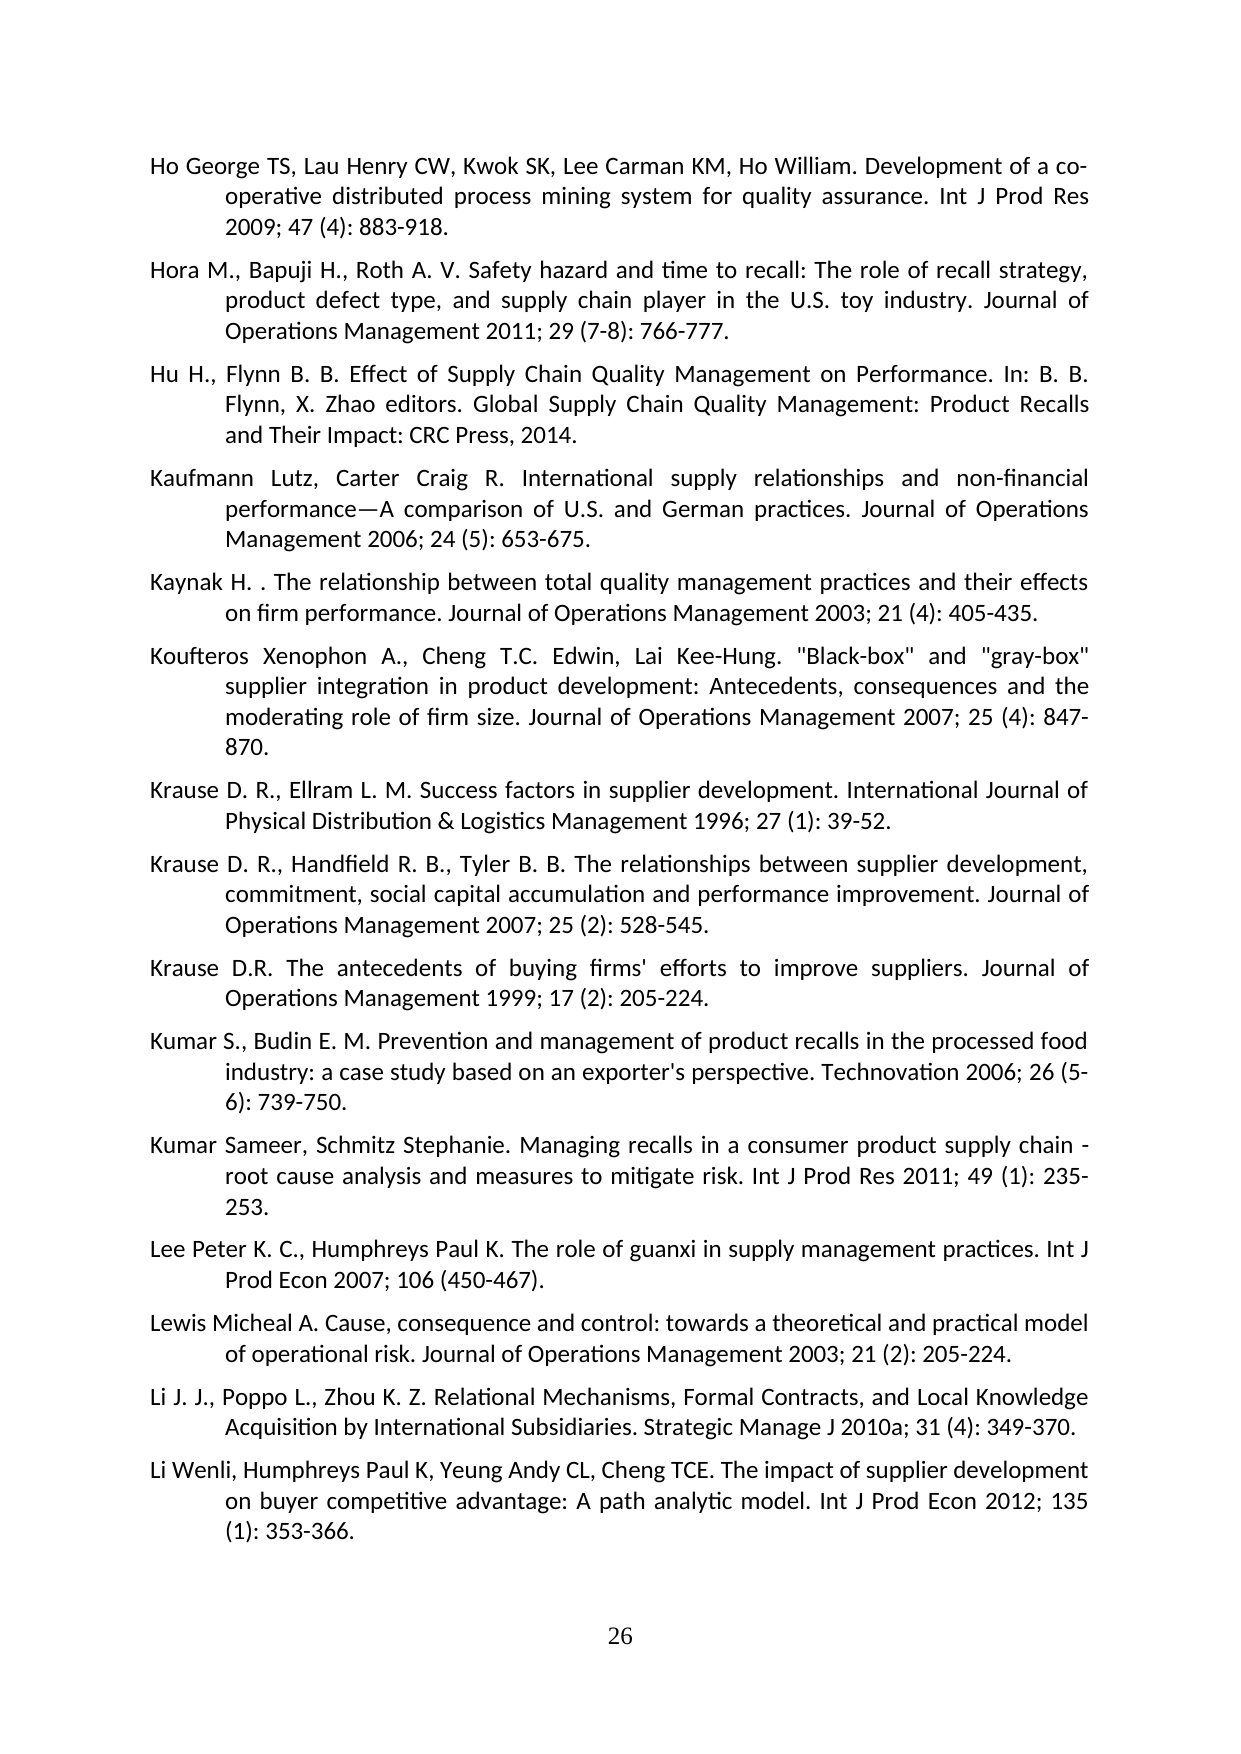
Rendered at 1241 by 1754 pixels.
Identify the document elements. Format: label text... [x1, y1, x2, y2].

text Krause D.R. The antecedents of buying firms' efforts to improve suppliers. Journal of Operations Management 1999; 17 (2): 205-224. [150, 952, 1090, 1013]
text Krause D. R., Ellram L. M. Success factors in supplier development. International Journal of Physical Distribution & Logistics Management 1996; 27 (1): 39-52. [150, 774, 1090, 835]
text Lee Peter K. C., Humphreys Paul K. The role of guanxi in supply management practices. Int J Prod Econ 2007; 106 (450-467). [150, 1234, 1090, 1295]
text Ho George TS, Lau Henry CW, Kwok SK, Lee Carman KM, Ho William. Development of a co-operative distributed process mining system for quality assurance. Int J Prod Res 2009; 47 (4): 883-918. [150, 150, 1090, 242]
text Li Wenli, Humphreys Paul K, Yeung Andy CL, Cheng TCE. The impact of supplier development on buyer competitive advantage: A path analytic model. Int J Prod Econ 2012; 135 (1): 353-366. [150, 1454, 1090, 1546]
text Kumar Sameer, Schmitz Stephanie. Managing recalls in a consumer product supply chain - root cause analysis and measures to mitigate risk. Int J Prod Res 2011; 49 (1): 235-253. [150, 1129, 1090, 1221]
text Hora M., Bapuji H., Roth A. V. Safety hazard and time to recall: The role of recall strategy, product defect type, and supply chain player in the U.S. toy industry. Journal of Operations Management 2011; 29 (7-8): 766-777. [150, 254, 1090, 346]
text Koufteros Xenophon A., Cheng T.C. Edwin, Lai Kee-Hung. "Black-box" and "gray-box" supplier integration in product development: Antecedents, consequences and the moderating role of firm size. Journal of Operations Management 2007; 25 (4): 847-870. [150, 640, 1090, 762]
text Lewis Micheal A. Cause, consequence and control: towards a theoretical and practical model of operational risk. Journal of Operations Management 2003; 21 (2): 205-224. [150, 1307, 1090, 1368]
text Kaynak H. . The relationship between total quality management practices and their effects on firm performance. Journal of Operations Management 2003; 21 (4): 405-435. [150, 566, 1090, 627]
text Kumar S., Budin E. M. Prevention and management of product recalls in the processed food industry: a case study based on an exporter's perspective. Technovation 2006; 26 (5-6): 739-750. [150, 1026, 1090, 1117]
text Kaufmann Lutz, Carter Craig R. International supply relationships and non-financial performance—A comparison of U.S. and German practices. Journal of Operations Management 2006; 24 (5): 653-675. [150, 462, 1090, 554]
text Hu H., Flynn B. B. Effect of Supply Chain Quality Management on Performance. In: B. B. Flynn, X. Zhao editors. Global Supply Chain Quality Management: Product Recalls and Their Impact: CRC Press, 2014. [150, 358, 1090, 450]
text Krause D. R., Handfield R. B., Tyler B. B. The relationships between supplier development, commitment, social capital accumulation and performance improvement. Journal of Operations Management 2007; 25 (2): 528-545. [150, 848, 1090, 939]
text Li J. J., Poppo L., Zhou K. Z. Relational Mechanisms, Formal Contracts, and Local Knowledge Acquisition by International Subsidiaries. Strategic Manage J 2010a; 31 (4): 349-370. [150, 1381, 1090, 1442]
